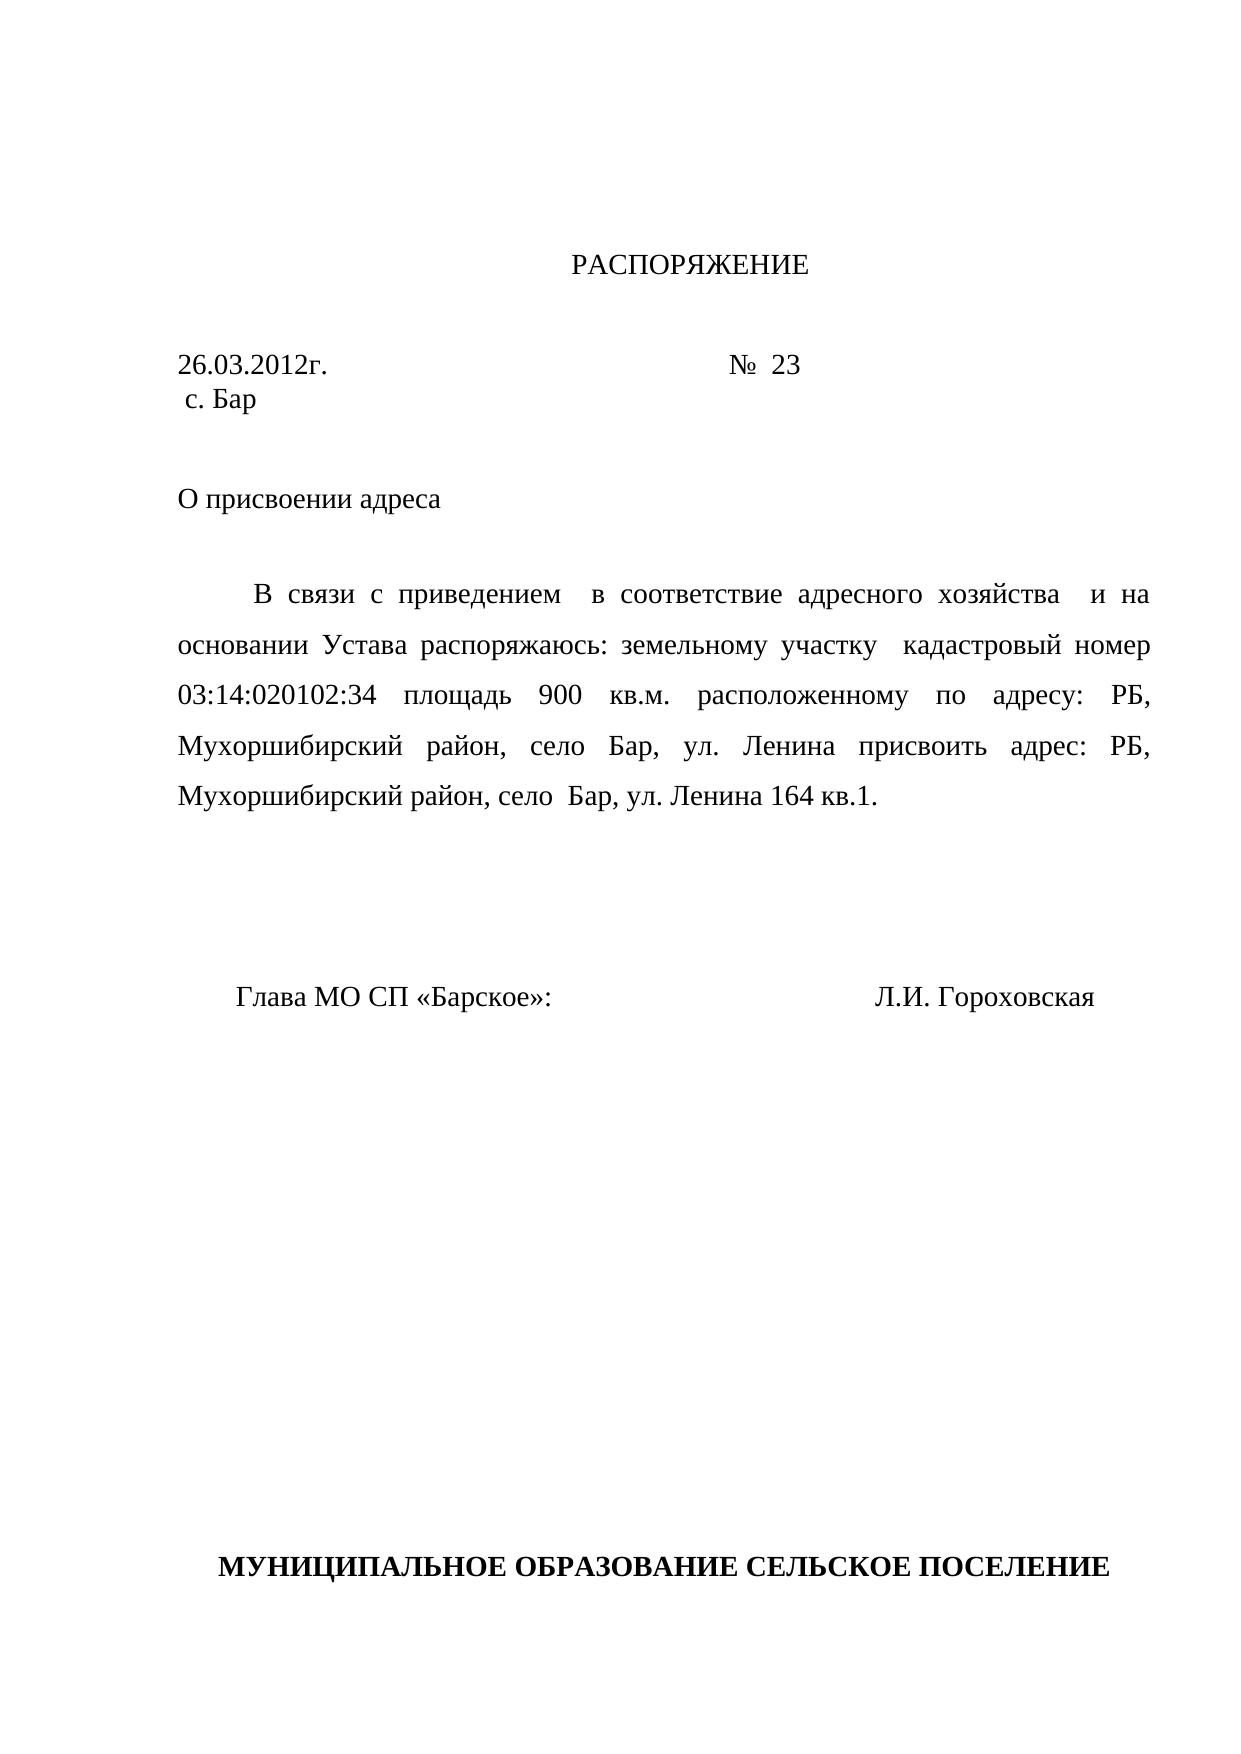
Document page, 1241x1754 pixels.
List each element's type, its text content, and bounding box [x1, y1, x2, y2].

text 26.03.2012г. № 23 [177, 347, 1152, 381]
text МУНИЦИПАЛЬНОЕ ОБРАЗОВАНИЕ СЕЛЬСКОЕ ПОСЕЛЕНИЕ [177, 1549, 1152, 1583]
text с. Бар [177, 381, 1152, 414]
text В связи с приведением в соответствие адресного хозяйства и на основании Устава распоряжаюсь: земельному участку кадастровый номер 03:14:020102:34 площадь 900 кв.м. расположенному по адресу: РБ, Мухоршибирский район, село Бар, ул. Ленина присвоить адрес: РБ, Мухоршибирский район, село Бар, ул. Ленина 164 кв.1. [177, 577, 1152, 811]
text Глава МО СП «Барское»: Л.И. Гороховская [177, 979, 1152, 1013]
text О присвоении адреса [177, 482, 1152, 515]
text РАСПОРЯЖЕНИЕ [177, 247, 1152, 280]
